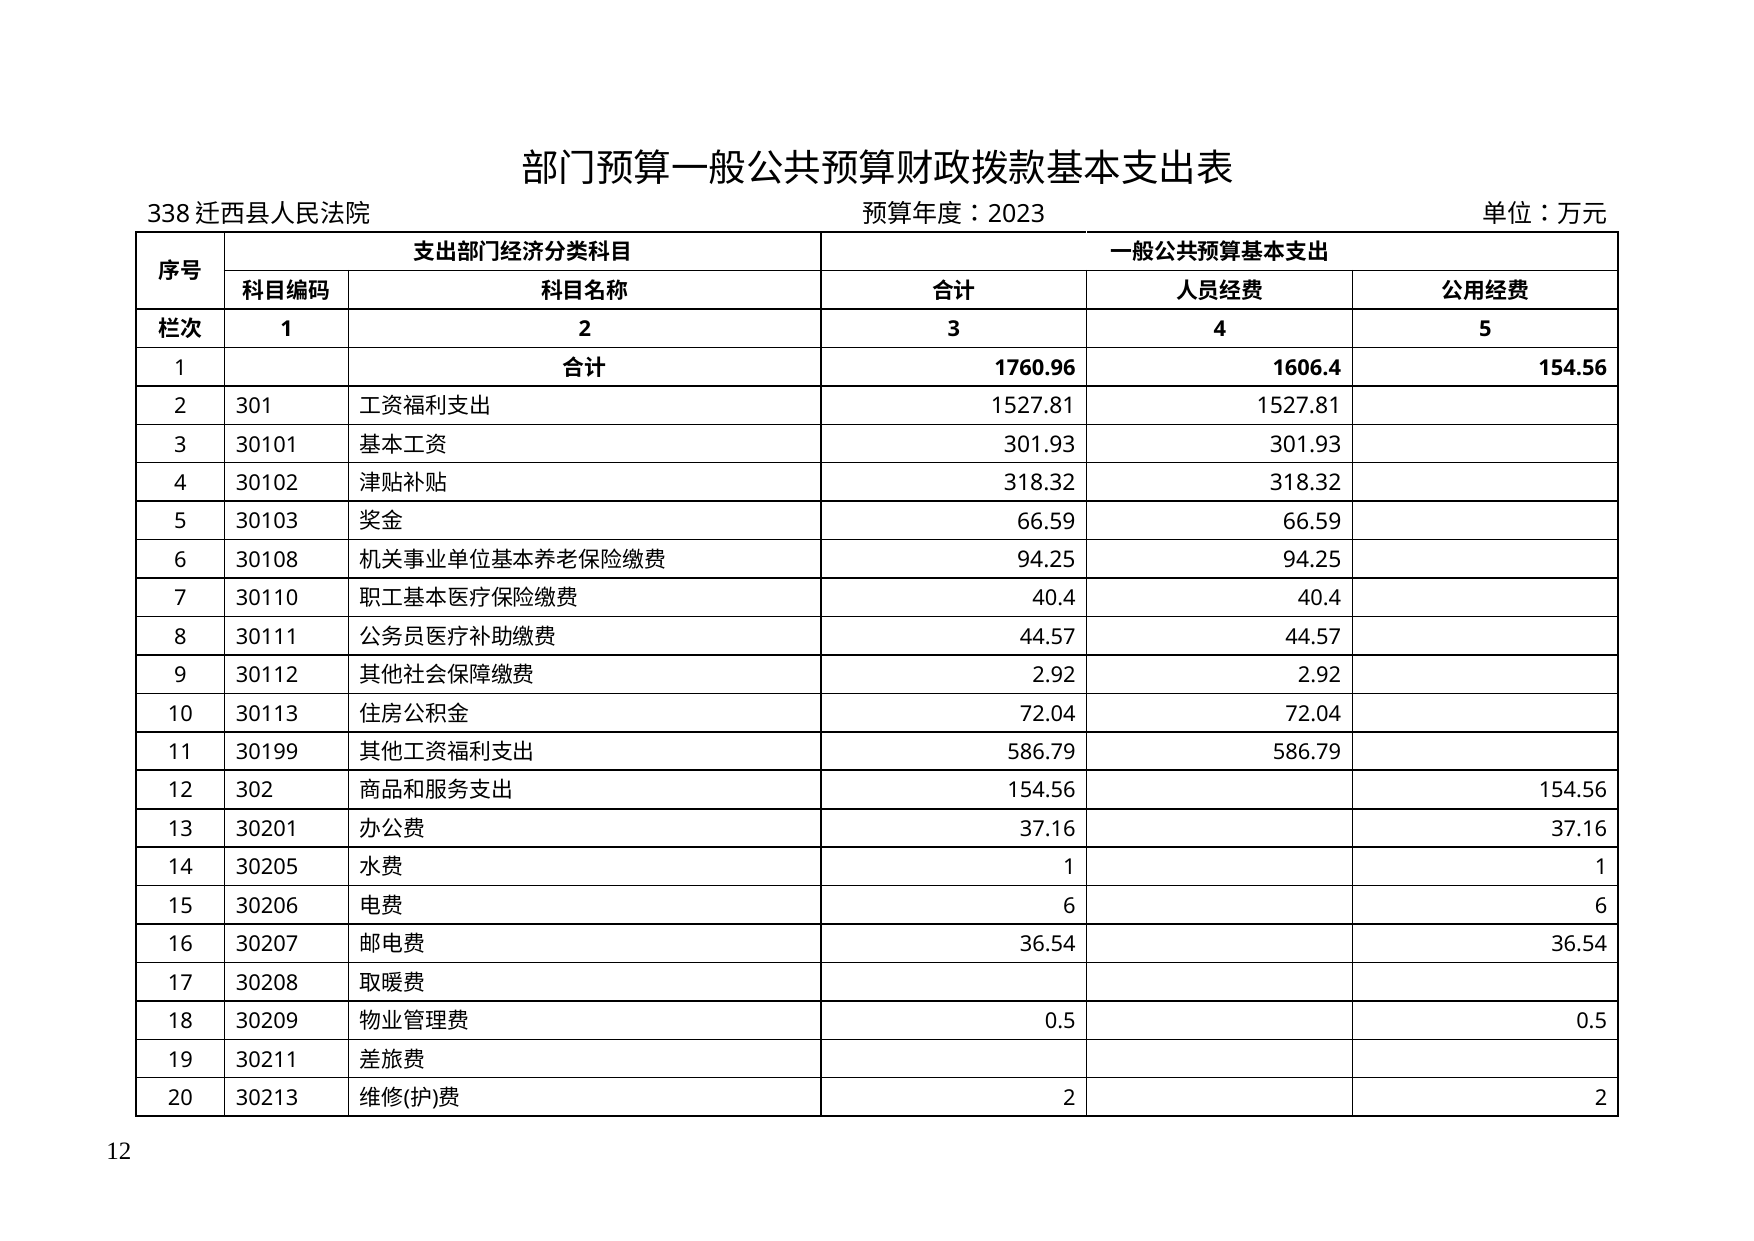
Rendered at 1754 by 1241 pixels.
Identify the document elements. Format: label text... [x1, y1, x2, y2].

table_cell 30199 [225, 733, 348, 769]
table_header 单位：万元 [1087, 195, 1617, 231]
table_cell 5 [1353, 310, 1617, 347]
table_cell 154.56 [1353, 771, 1617, 808]
table_cell 1527.81 [1087, 387, 1352, 423]
table_cell 30108 [225, 540, 348, 577]
table_cell 公务员医疗补助缴费 [349, 617, 820, 654]
table_cell [822, 1040, 1086, 1077]
table_cell [1353, 387, 1617, 423]
table_cell 586.79 [1087, 733, 1352, 769]
table_cell 30209 [225, 1002, 348, 1038]
table_cell 维修(护)费 [349, 1078, 820, 1115]
table_cell 工资福利支出 [349, 387, 820, 423]
table_cell 20 [137, 1078, 224, 1115]
table_cell 0.5 [822, 1002, 1086, 1038]
table_cell 住房公积金 [349, 694, 820, 731]
table_cell [1353, 425, 1617, 462]
table_cell [1353, 463, 1617, 500]
table_cell 30211 [225, 1040, 348, 1077]
table_cell 序号 [137, 233, 224, 308]
table_cell [1353, 733, 1617, 769]
table_cell 栏次 [137, 310, 224, 347]
table_cell [1087, 1078, 1352, 1115]
table_cell [1353, 579, 1617, 616]
table_cell [1353, 694, 1617, 731]
table_cell 1 [1353, 848, 1617, 885]
table_cell 44.57 [1087, 617, 1352, 654]
table_cell 10 [137, 694, 224, 731]
table_cell 职工基本医疗保险缴费 [349, 579, 820, 616]
table_cell 合计 [822, 271, 1086, 308]
table_cell 154.56 [1353, 348, 1617, 385]
table_cell 邮电费 [349, 925, 820, 962]
table_cell 30201 [225, 810, 348, 846]
table_cell 9 [137, 656, 224, 692]
table_cell 12 [137, 771, 224, 808]
table_cell 30102 [225, 463, 348, 500]
table_cell 30103 [225, 502, 348, 539]
table_cell 差旅费 [349, 1040, 820, 1077]
table_cell 商品和服务支出 [349, 771, 820, 808]
table_cell 1527.81 [822, 387, 1086, 423]
table_cell 30110 [225, 579, 348, 616]
table_cell 4 [137, 463, 224, 500]
table_cell 16 [137, 925, 224, 962]
table_cell 318.32 [822, 463, 1086, 500]
table_cell 37.16 [1353, 810, 1617, 846]
table_cell 津贴补贴 [349, 463, 820, 500]
table_cell 4 [1087, 310, 1352, 347]
table_cell 2 [1353, 1078, 1617, 1115]
table_cell 586.79 [822, 733, 1086, 769]
table_cell [1353, 540, 1617, 577]
table_cell 14 [137, 848, 224, 885]
table_cell 0.5 [1353, 1002, 1617, 1038]
table_cell 44.57 [822, 617, 1086, 654]
table_cell 66.59 [1087, 502, 1352, 539]
table_cell 30101 [225, 425, 348, 462]
table_cell [1087, 848, 1352, 885]
table_cell [1087, 925, 1352, 962]
table_cell 94.25 [822, 540, 1086, 577]
table_cell [1353, 963, 1617, 1000]
table_cell [1087, 963, 1352, 1000]
table_cell 72.04 [822, 694, 1086, 731]
table_cell 30213 [225, 1078, 348, 1115]
table_cell 1760.96 [822, 348, 1086, 385]
table_cell 15 [137, 886, 224, 923]
table_cell 科目编码 [225, 271, 348, 308]
table_cell 办公费 [349, 810, 820, 846]
table_cell 40.4 [822, 579, 1086, 616]
table_cell 电费 [349, 886, 820, 923]
table_cell 37.16 [822, 810, 1086, 846]
table_cell 1 [822, 848, 1086, 885]
table_cell [822, 963, 1086, 1000]
table_cell 其他社会保障缴费 [349, 656, 820, 692]
table_cell 19 [137, 1040, 224, 1077]
table_cell 2 [822, 1078, 1086, 1115]
table_cell 一般公共预算基本支出 [822, 233, 1617, 270]
table_cell 30207 [225, 925, 348, 962]
table_cell 154.56 [822, 771, 1086, 808]
table_cell 人员经费 [1087, 271, 1352, 308]
table_cell 公用经费 [1353, 271, 1617, 308]
table_cell 基本工资 [349, 425, 820, 462]
table_cell 301 [225, 387, 348, 423]
table_cell 物业管理费 [349, 1002, 820, 1038]
table_cell 301.93 [1087, 425, 1352, 462]
table_cell [1353, 1040, 1617, 1077]
table_cell 1606.4 [1087, 348, 1352, 385]
table_cell 18 [137, 1002, 224, 1038]
table_cell [1353, 656, 1617, 692]
table_cell 30111 [225, 617, 348, 654]
table_cell 6 [822, 886, 1086, 923]
table_cell [1353, 502, 1617, 539]
table_cell 7 [137, 579, 224, 616]
table_cell 30113 [225, 694, 348, 731]
table_cell 水费 [349, 848, 820, 885]
table_cell 17 [137, 963, 224, 1000]
table_cell 13 [137, 810, 224, 846]
table_cell 72.04 [1087, 694, 1352, 731]
table_cell [1087, 1040, 1352, 1077]
table_cell 1 [137, 348, 224, 385]
table_cell 40.4 [1087, 579, 1352, 616]
table_cell 30205 [225, 848, 348, 885]
table_cell 318.32 [1087, 463, 1352, 500]
table_cell 36.54 [1353, 925, 1617, 962]
table_cell 机关事业单位基本养老保险缴费 [349, 540, 820, 577]
table_cell 36.54 [822, 925, 1086, 962]
text 部门预算一般公共预算财政拨款基本支出表 [106, 142, 1648, 193]
table_cell 6 [137, 540, 224, 577]
table_cell 5 [137, 502, 224, 539]
table_cell [1087, 1002, 1352, 1038]
table_cell 8 [137, 617, 224, 654]
table_cell 2 [349, 310, 820, 347]
table_cell 1 [225, 310, 348, 347]
table_cell 6 [1353, 886, 1617, 923]
table_cell 科目名称 [349, 271, 820, 308]
table_cell [1353, 617, 1617, 654]
table_cell 2.92 [822, 656, 1086, 692]
table_cell 301.93 [822, 425, 1086, 462]
table_cell 2.92 [1087, 656, 1352, 692]
table_cell 30206 [225, 886, 348, 923]
table_cell 支出部门经济分类科目 [225, 233, 820, 270]
table_cell 11 [137, 733, 224, 769]
table_cell 3 [822, 310, 1086, 347]
table_cell 302 [225, 771, 348, 808]
table_cell 3 [137, 425, 224, 462]
table_cell 合计 [349, 348, 820, 385]
table_header 预算年度：2023 [822, 195, 1086, 231]
table_cell 其他工资福利支出 [349, 733, 820, 769]
table_cell [1087, 810, 1352, 846]
table_cell [1087, 886, 1352, 923]
table_cell 奖金 [349, 502, 820, 539]
table_cell [225, 348, 348, 385]
table_cell 66.59 [822, 502, 1086, 539]
table_header 338迁西县人民法院 [137, 195, 820, 231]
table_cell 94.25 [1087, 540, 1352, 577]
table_cell 30208 [225, 963, 348, 1000]
table_cell 取暖费 [349, 963, 820, 1000]
table_cell 30112 [225, 656, 348, 692]
table_cell 2 [137, 387, 224, 423]
table_cell [1087, 771, 1352, 808]
